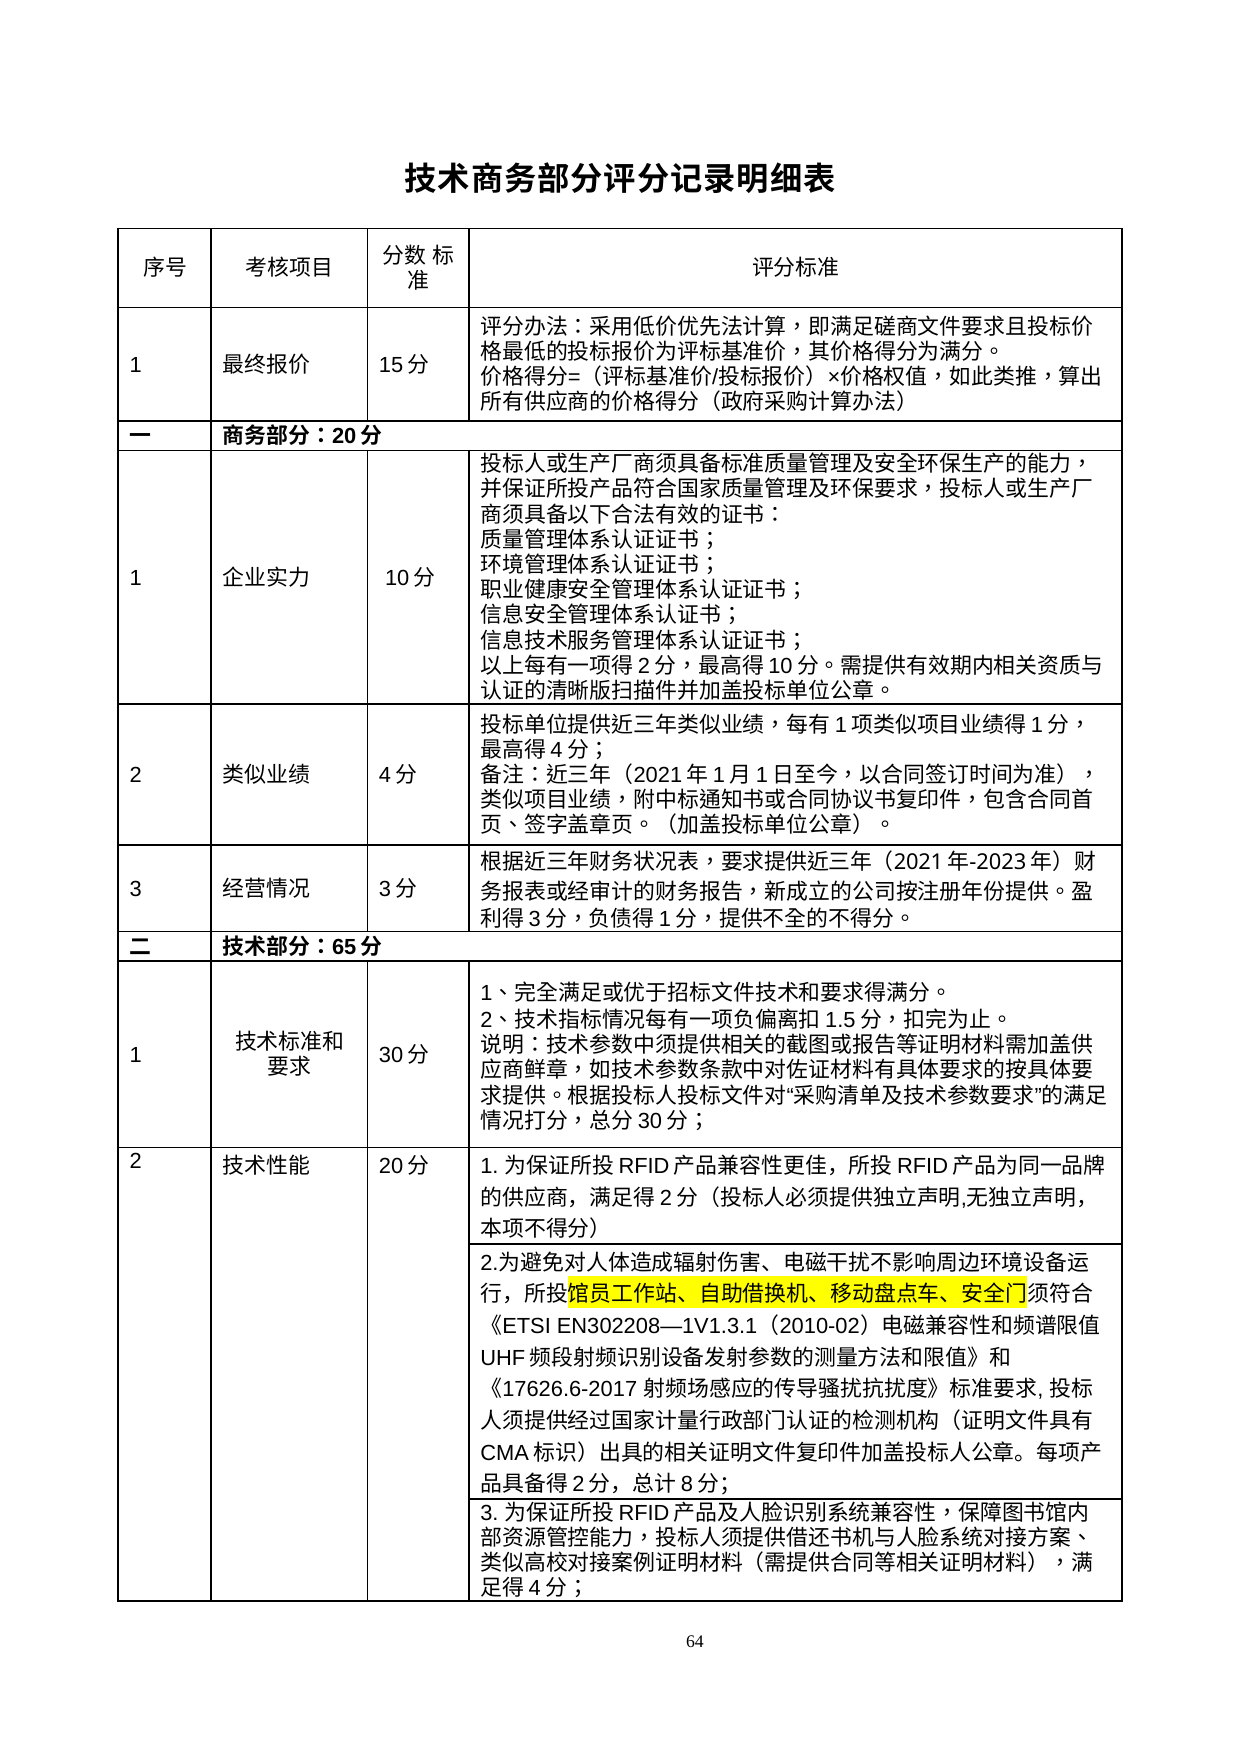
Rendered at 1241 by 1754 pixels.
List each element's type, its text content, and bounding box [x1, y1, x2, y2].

table_cell 30分 [368, 962, 468, 1146]
table_cell 技术标准和 要求 [212, 962, 367, 1146]
table_cell 2 [119, 1148, 210, 1600]
table_cell 15分 [368, 308, 468, 420]
table_cell 2 [119, 705, 210, 844]
table_cell 评分办法：采用低价优先法计算，即满足磋商文件要求且投标价格最低的投标报价为评标基准价，其价格得分为满分。 价格得分=（评标基准价/投标报价）×价格权值，如此类推，算出所有供应商的价格得分（政府采购计算办法） [470, 308, 1121, 420]
table_cell 一 [119, 422, 210, 449]
table_header 序号 [119, 229, 210, 307]
table_cell 经营情况 [212, 846, 367, 931]
table_cell 4分 [368, 705, 468, 844]
table_cell 根据近三年财务状况表，要求提供近三年（2021年-2023年）财务报表或经审计的财务报告，新成立的公司按注册年份提供。盈利得3分，负债得1分，提供不全的不得分。 [470, 846, 1121, 931]
table_cell 投标人或生产厂商须具备标准质量管理及安全环保生产的能力，并保证所投产品符合国家质量管理及环保要求，投标人或生产厂商须具备以下合法有效的证书： 质量管理体系认证证书； 环境管理体系认证证书； 职业健康安全管理体系认证证书； 信息安全管理体系认证书； 信息技术服务管理体系认证证书； 以上每有一项得2分，最高得10分。需提供有效期内相关资质与认证的清晰版扫描件并加盖投标单位公章。 [470, 451, 1121, 703]
table_header 评分标准 [470, 229, 1121, 307]
table_cell 类似业绩 [212, 705, 367, 844]
table_cell 商务部分：20分 [212, 422, 1121, 449]
table_cell 1 [119, 962, 210, 1146]
table_cell 企业实力 [212, 451, 367, 703]
text 技术商务部分评分记录明细表 [118, 163, 1122, 198]
table_cell 1、完全满足或优于招标文件技术和要求得满分。 2、技术指标情况每有一项负偏离扣1.5分，扣完为止。 说明：技术参数中须提供相关的截图或报告等证明材料需加盖供应商鲜章，如技术参数条款中对佐证材料有具体要求的按具体要求提供。根据投标人投标文件对“采购清单及技术参数要求”的满足情况打分，总分30分； [470, 962, 1121, 1146]
table_cell 2.为避免对人体造成辐射伤害、电磁干扰不影响周边环境设备运行，所投馆员工作站、自助借换机、移动盘点车、安全门须符合《ETSI EN302208—1V1.3.1（2010-02）电磁兼容性和频谱限值 UHF频段射频识别设备发射参数的测量方法和限值》和《17626.6-2017 射频场感应的传导骚扰抗扰度》标准要求, 投标人须提供经过国家计量行政部门认证的检测机构（证明文件具有CMA标识）出具的相关证明文件复印件加盖投标人公章。每项产品具备得2分，总计8分； [470, 1245, 1121, 1498]
table_cell 二 [119, 932, 210, 960]
table_cell 技术部分：65分 [212, 932, 1121, 960]
table_cell 最终报价 [212, 308, 367, 420]
table_header 考核项目 [212, 229, 367, 307]
table_cell 3 [119, 846, 210, 931]
table_cell 1 [119, 451, 210, 703]
table_cell 3. 为保证所投RFID产品及人脸识别系统兼容性，保障图书馆内部资源管控能力，投标人须提供借还书机与人脸系统对接方案、类似高校对接案例证明材料（需提供合同等相关证明材料），满足得4分； [470, 1500, 1121, 1600]
table_cell 20分 [368, 1148, 468, 1600]
table_cell 投标单位提供近三年类似业绩，每有1项类似项目业绩得1分，最高得4分； 备注：近三年（2021年1月1日至今，以合同签订时间为准），类似项目业绩，附中标通知书或合同协议书复印件，包含合同首页、签字盖章页。（加盖投标单位公章）。 [470, 705, 1121, 844]
table_cell 10分 [368, 451, 468, 703]
table_cell 技术性能 [212, 1148, 367, 1600]
table_cell 3分 [368, 846, 468, 931]
table_cell 1 [119, 308, 210, 420]
table_cell 1. 为保证所投RFID产品兼容性更佳，所投RFID产品为同一品牌的供应商，满足得2分（投标人必须提供独立声明,无独立声明，本项不得分） [470, 1148, 1121, 1243]
table_header 分数 标准 [368, 229, 468, 307]
